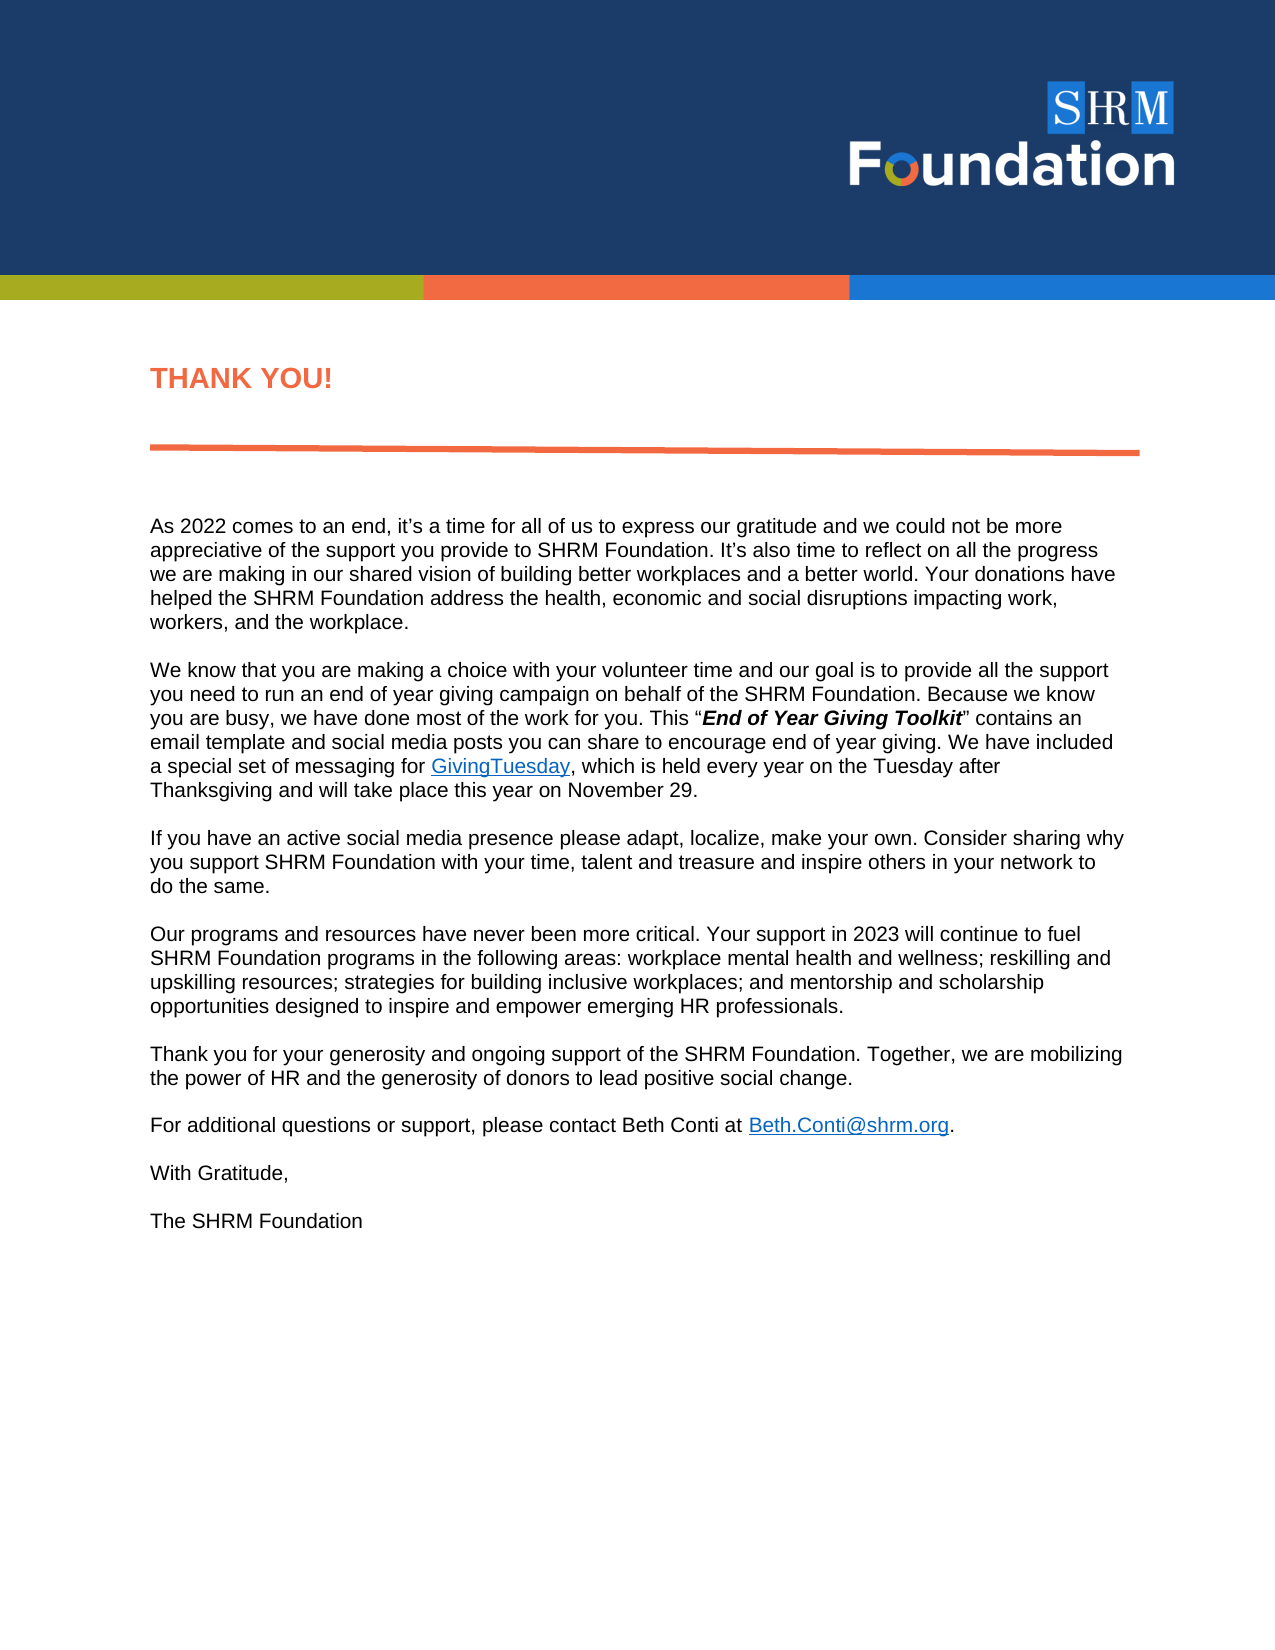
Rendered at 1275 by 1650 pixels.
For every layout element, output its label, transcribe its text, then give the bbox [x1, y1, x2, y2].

text With Gratitude, [150, 1161, 1125, 1185]
text THANK YOU! [150, 361, 1125, 395]
text Thank you for your generosity and ongoing support of the SHRM Foundation. Together, we are mobilizing the power of HR and the generosity of donors to lead positive social change. [150, 1041, 1125, 1089]
text We know that you are making a choice with your volunteer time and our goal is to provide all the support you need to run an end of year giving campaign on behalf of the SHRM Foundation. Because we know you are busy, we have done most of the work for you. This “End of Year Giving Toolkit” contains an email template and social media posts you can share to encourage end of year giving. We have included a special set of messaging for GivingTuesday, which is held every year on the Tuesday after Thanksgiving and will take place this year on November 29. [150, 658, 1125, 802]
text For additional questions or support, please contact Beth Conti at Beth.Conti@shrm.org. [150, 1113, 1125, 1137]
text The SHRM Foundation [150, 1209, 1125, 1233]
picture [0, 0, 1275, 300]
text If you have an active social media presence please adapt, localize, make your own. Consider sharing why you support SHRM Foundation with your time, talent and treasure and inspire others in your network to do the same. [150, 826, 1125, 898]
text Our programs and resources have never been more critical. Your support in 2023 will continue to fuel SHRM Foundation programs in the following areas: workplace mental health and wellness; reskilling and upskilling resources; strategies for building inclusive workplaces; and mentorship and scholarship opportunities designed to inspire and empower emerging HR professionals. [150, 922, 1125, 1017]
text As 2022 comes to an end, it’s a time for all of us to express our gratitude and we could not be more appreciative of the support you provide to SHRM Foundation. It’s also time to reflect on all the progress we are making in our shared vision of building better workplaces and a better world. Your donations have helped the SHRM Foundation address the health, economic and social disruptions impacting work, workers, and the workplace. [150, 514, 1125, 634]
